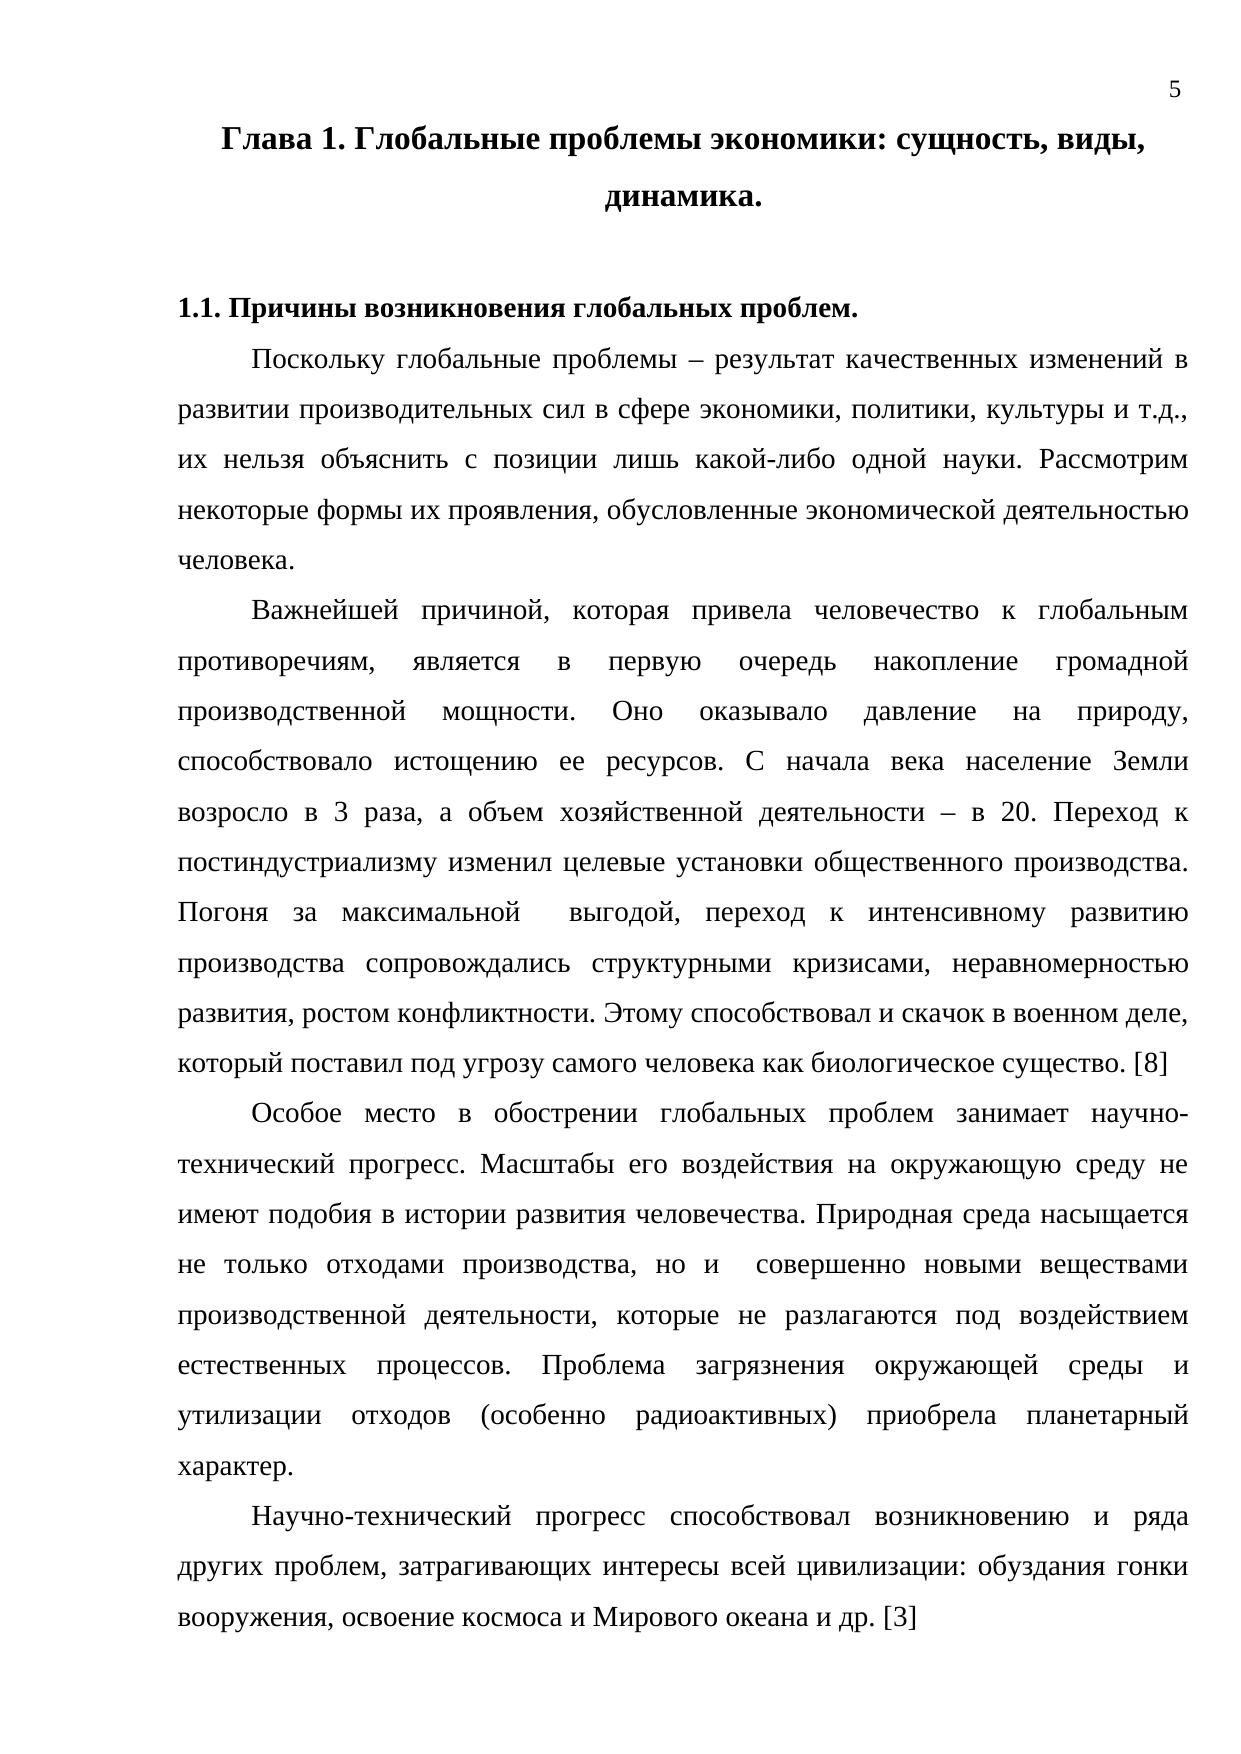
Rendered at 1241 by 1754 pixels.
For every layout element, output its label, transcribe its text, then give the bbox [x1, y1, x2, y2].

text Поскольку глобальные проблемы – результат качественных изменений в развитии производительных сил в сфере экономики, политики, культуры и т.д., их нельзя объяснить с позиции лишь какой-либо одной науки. Рассмотрим некоторые формы их проявления, обусловленные экономической деятельностью человека. [177, 341, 1189, 576]
text Особое место в обострении глобальных проблем занимает научно-технический прогресс. Масштабы его воздействия на окружающую среду не имеют подобия в истории развития человечества. Природная среда насыщается не только отходами производства, но и совершенно новыми веществами производственной деятельности, которые не разлагаются под воздействием естественных процессов. Проблема загрязнения окружающей среды и утилизации отходов (особенно радиоактивных) приобрела планетарный характер. [177, 1096, 1189, 1481]
text Важнейшей причиной, которая привела человечество к глобальным противоречиям, является в первую очередь накопление громадной производственной мощности. Оно оказывало давление на природу, способствовало истощению ее ресурсов. С начала века население Земли возросло в 3 раза, а объем хозяйственной деятельности – в 20. Переход к постиндустриализму изменил целевые установки общественного производства. Погоня за максимальной выгодой, переход к интенсивному развитию производства сопровождались структурными кризисами, неравномерностью развития, ростом конфликтности. Этому способствовал и скачок в военном деле, который поставил под угрозу самого человека как биологическое существо. [8] [177, 592, 1189, 1079]
text Глава 1. Глобальные проблемы экономики: сущность, виды, динамика. [177, 118, 1190, 214]
text 1.1. Причины возникновения глобальных проблем. [177, 291, 1190, 324]
text Научно-технический прогресс способствовал возникновению и ряда других проблем, затрагивающих интересы всей цивилизации: обуздания гонки вооружения, освоение космоса и Мирового океана и др. [3] [177, 1498, 1189, 1632]
